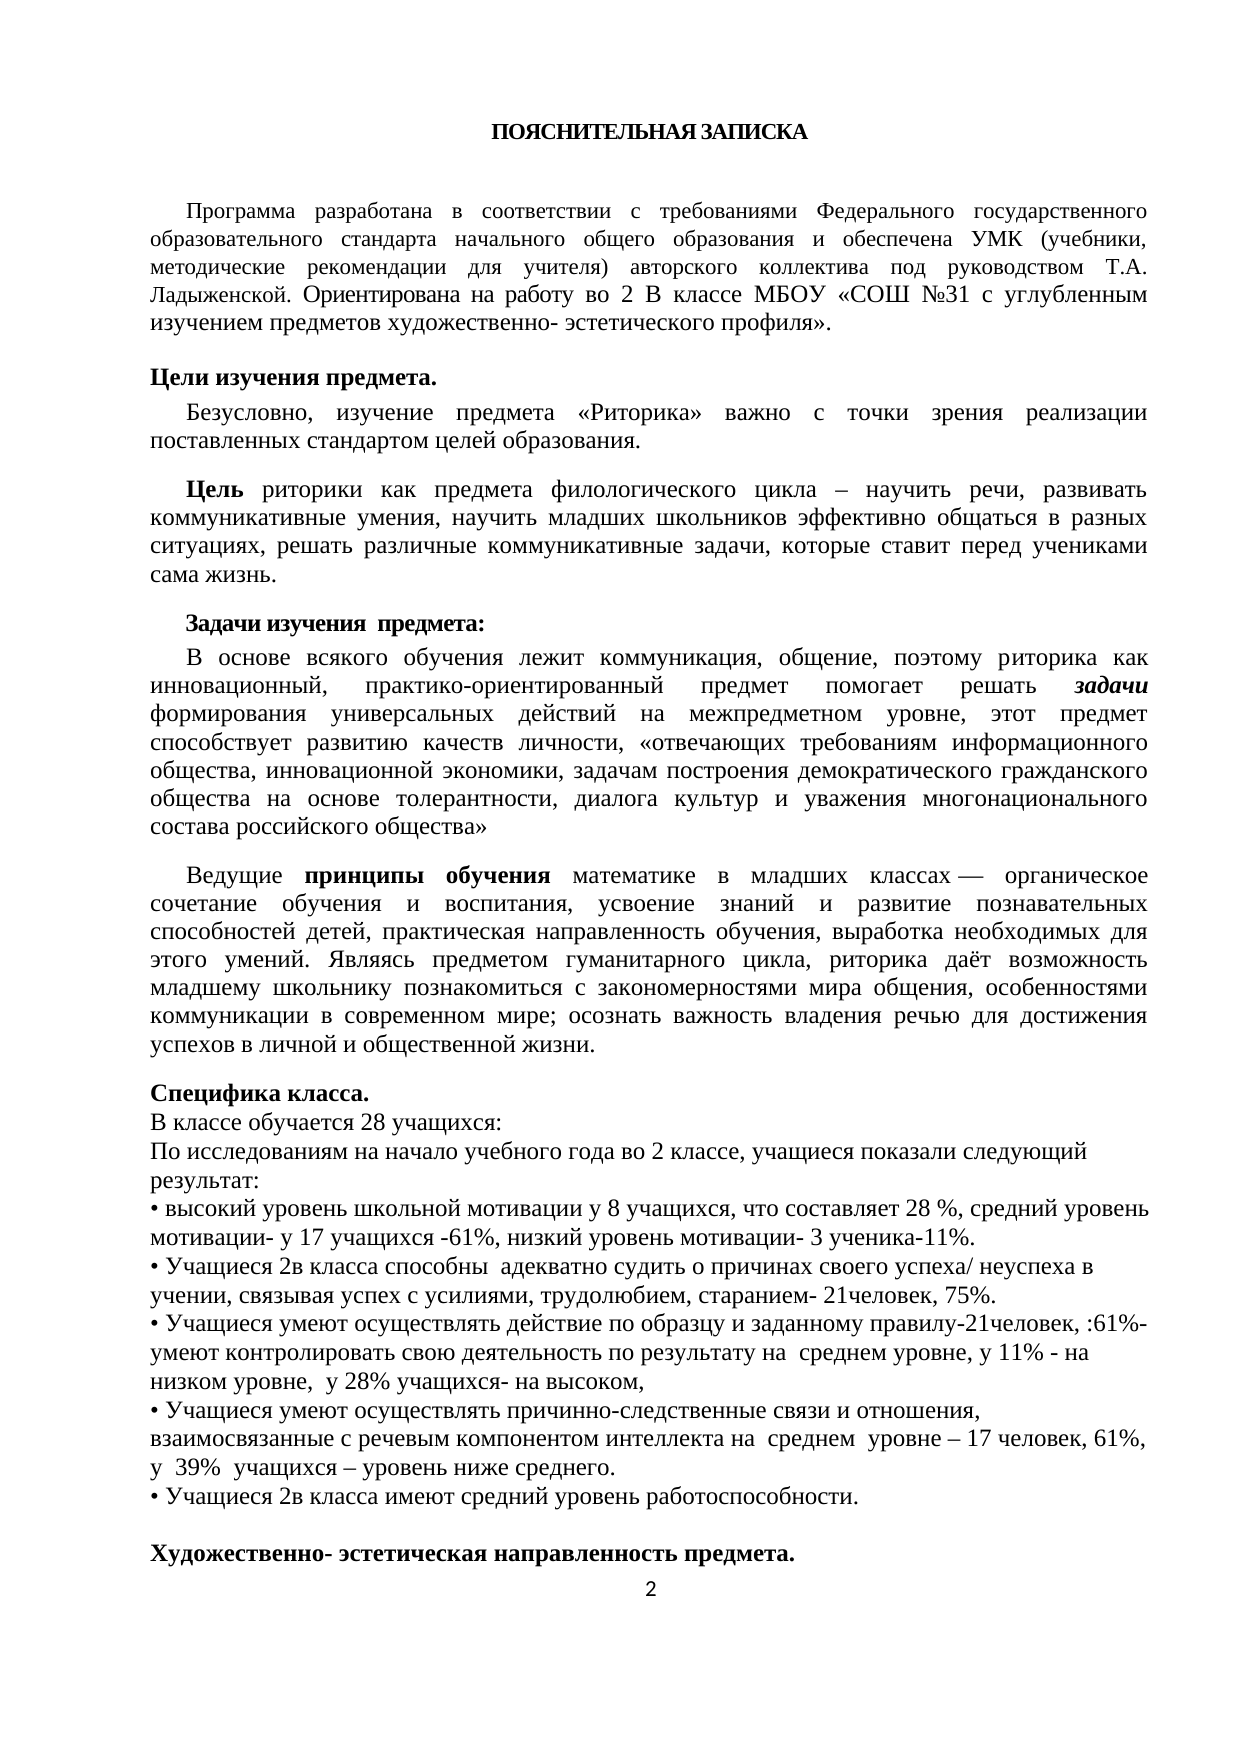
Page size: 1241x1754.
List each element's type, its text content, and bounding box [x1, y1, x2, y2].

text Цели изучения предмета. [150, 357, 910, 392]
text В классе обучается 28 учащихся: [150, 1107, 1152, 1136]
text По исследованиям на начало учебного года во 2 классе, учащиеся показали следующий результат: [150, 1136, 1152, 1193]
text • высокий уровень школьной мотивации у 8 учащихся, что составляет 28 %, средний уровень мотивации- у 17 учащихся -61%, низкий уровень мотивации- 3 ученика-11%. [150, 1193, 1152, 1251]
text Художественно- эстетическая направленность предмета. [150, 1538, 1152, 1567]
text • Учащиеся умеют осуществлять действие по образцу и заданному правилу-21человек, :61%- умеют контролировать свою деятельность по результату на среднем уровне, у 11% - на низком уровне, у 28% учащихся- на высоком, [150, 1308, 1152, 1395]
text Безусловно, изучение предмета «Риторика» важно с точки зрения реализации поставленных стандартом целей образования. [150, 398, 1148, 454]
text В основе всякого обучения лежит коммуникация, общение, поэтому риторика как инновационный, практико-ориентированный предмет помогает решать задачи формирования универсальных действий на межпредметном уровне, этот предмет способствует развитию качеств личности, «отвечающих требованиям информационного общества, инновационной экономики, задачам построения демократического гражданского общества на основе толерантности, диалога культур и уважения многонационального состава российского общества» [150, 643, 1148, 840]
text ПОЯСНИТЕЛЬНАЯ ЗАПИСКА [150, 118, 1150, 144]
text • Учащиеся 2в класса имеют средний уровень работоспособности. [150, 1481, 1152, 1510]
text Специфика класса. [150, 1078, 1152, 1107]
text Задачи изучения предмета: [185, 608, 1152, 637]
text • Учащиеся 2в класса способны адекватно судить о причинах своего успеха/ неуспеха в учении, связывая успех с усилиями, трудолюбием, старанием- 21человек, 75%. [150, 1251, 1152, 1308]
text • Учащиеся умеют осуществлять причинно-следственные связи и отношения, взаимосвязанные с речевым компонентом интеллекта на среднем уровне – 17 человек, 61%, у 39% учащихся – уровень ниже среднего. [150, 1395, 1152, 1481]
text Ведущие принципы обучения математике в младших классах — органическое сочетание обучения и воспитания, усвоение знаний и развитие познавательных способностей детей, практическая направленность обучения, выработка необходимых для этого умений. Являясь предметом гуманитарного цикла, риторика даёт возможность младшему школьнику познакомиться с закономерностями мира общения, особенностями коммуникации в современном мире; осознать важность владения речью для достижения успехов в личной и общественной жизни. [150, 861, 1148, 1058]
text Цель риторики как предмета филологического цикла – научить речи, развивать коммуникативные умения, научить младших школьников эффективно общаться в разных ситуациях, решать различные коммуникативные задачи, которые ставит перед учениками сама жизнь. [150, 475, 1148, 588]
text Программа разработана в соответствии с требованиями Федерального государственного образовательного стандарта начального общего образования и обеспечена УМК (учебники, методические рекомендации для учителя) авторского коллектива под руководством Т.А. Ладыженской. Ориентирована на работу во 2 В классе МБОУ «СОШ №31 с углубленным изучением предметов художественно- эстетического профиля». [150, 196, 1148, 336]
